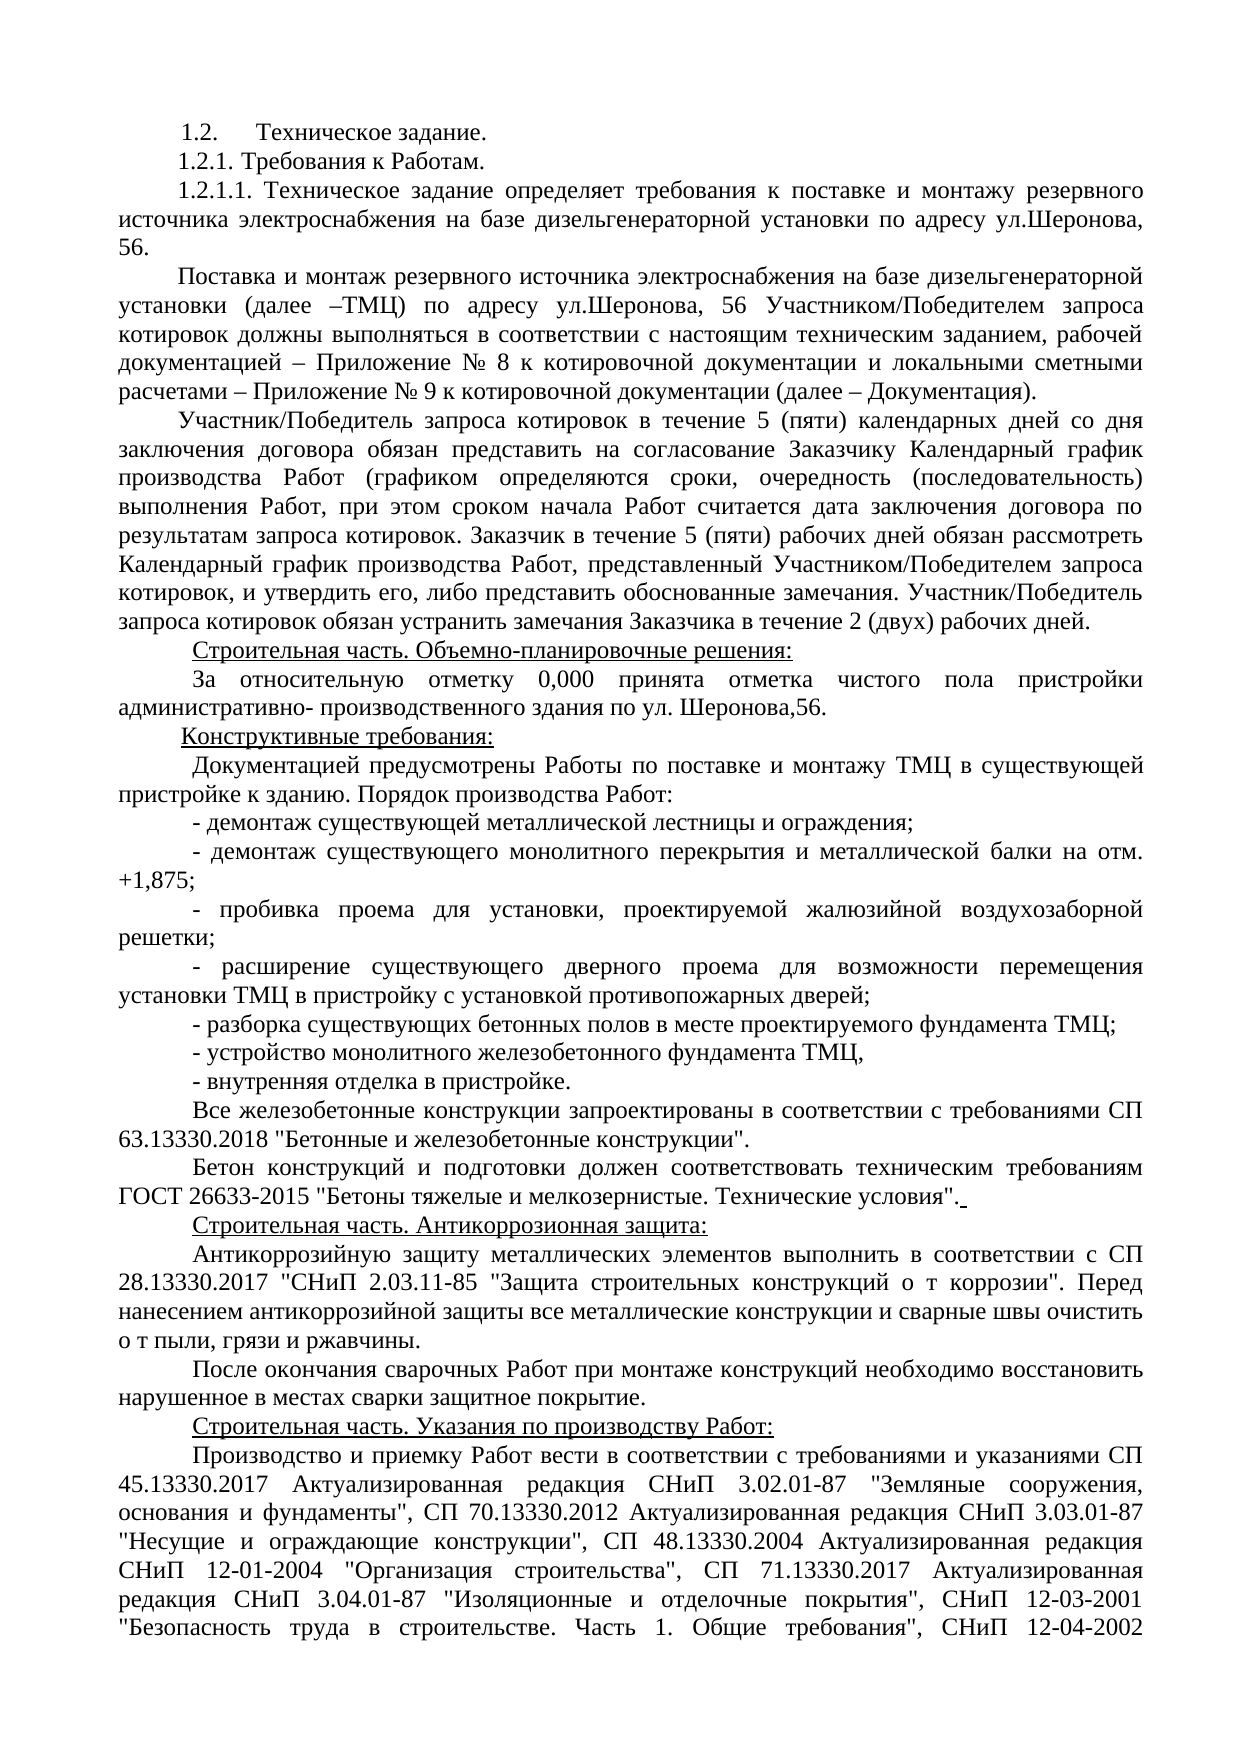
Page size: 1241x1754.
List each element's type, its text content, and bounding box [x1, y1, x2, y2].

text Поставка и монтаж резервного источника электроснабжения на базе дизельгенераторной установки (далее –ТМЦ) по адресу ул.Шеронова, 56 Участником/Победителем запроса котировок должны выполняться в соответствии с настоящим техническим заданием, рабочей документацией – Приложение № 8 к котировочной документации и локальными сметными расчетами – Приложение № 9 к котировочной документации (далее – Документация). [118, 261, 1144, 405]
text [118, 1440, 1144, 1641]
text Документацией предусмотрены Работы по поставке и монтажу ТМЦ в существующей пристройке к зданию. Порядок производства Работ: [118, 750, 1144, 807]
text - разборка существующих бетонных полов в месте проектируемого фундамента ТМЦ; [118, 1009, 1144, 1037]
text Участник/Победитель запроса котировок в течение 5 (пяти) календарных дней со дня заключения договора обязан представить на согласование Заказчику Календарный график производства Работ (графиком определяются сроки, очередность (последовательность) выполнения Работ, при этом сроком начала Работ считается дата заключения договора по результатам запроса котировок. Заказчик в течение 5 (пяти) рабочих дней обязан рассмотреть Календарный график производства Работ, представленный Участником/Победителем запроса котировок, и утвердить его, либо представить обоснованные замечания. Участник/Победитель запроса котировок обязан устранить замечания Заказчика в течение 2 (двух) рабочих дней. [118, 405, 1144, 635]
text - расширение существующего дверного проема для возможности перемещения установки ТМЦ в пристройку с установкой противопожарных дверей; [118, 951, 1144, 1009]
text Антикоррозийную защиту металлических элементов выполнить в соответствии с СП 28.13330.2017 "СНиП 2.03.11-85 "Защита строительных конструкций о т коррозии". Перед нанесением антикоррозийной защиты все металлические конструкции и сварные швы очистить о т пыли, грязи и ржавчины. [118, 1239, 1144, 1354]
subtitle 1.2. Техническое задание. [118, 117, 1144, 146]
text - демонтаж существующей металлической лестницы и ограждения; [118, 807, 1144, 836]
text - пробивка проема для установки, проектируемой жалюзийной воздухозаборной решетки; [118, 894, 1144, 951]
subtitle 1.2.1. Требования к Работам. [177, 146, 1144, 175]
text Строительная часть. Антикоррозионная защита: [118, 1210, 1144, 1239]
text Строительная часть. Объемно-планировочные решения: [118, 635, 1144, 664]
text Бетон конструкций и подготовки должен соответствовать техническим требованиям ГОСТ 26633-2015 "Бетоны тяжелые и мелкозернистые. Технические условия". [118, 1152, 1144, 1210]
text За относительную отметку 0,000 принята отметка чистого пола пристройки административно- производственного здания по ул. Шеронова,56. [118, 664, 1144, 721]
text - демонтаж существующего монолитного перекрытия и металлической балки на отм. +1,875; [118, 836, 1144, 894]
text 1.2.1.1. Техническое задание определяет требования к поставке и монтажу резервного источника электроснабжения на базе дизельгенераторной установки по адресу ул.Шеронова, 56. [118, 175, 1144, 261]
text Все железобетонные конструкции запроектированы в соответствии с требованиями СП 63.13330.2018 "Бетонные и железобетонные конструкции". [118, 1095, 1144, 1152]
text Конструктивные требования: [118, 721, 1144, 750]
text - внутренняя отделка в пристройке. [118, 1066, 1144, 1095]
text После окончания сварочных Работ при монтаже конструкций необходимо восстановить нарушенное в местах сварки защитное покрытие. [118, 1354, 1144, 1411]
text Строительная часть. Указания по производству Работ: [118, 1411, 1144, 1440]
text - устройство монолитного железобетонного фундамента ТМЦ, [118, 1037, 1144, 1066]
